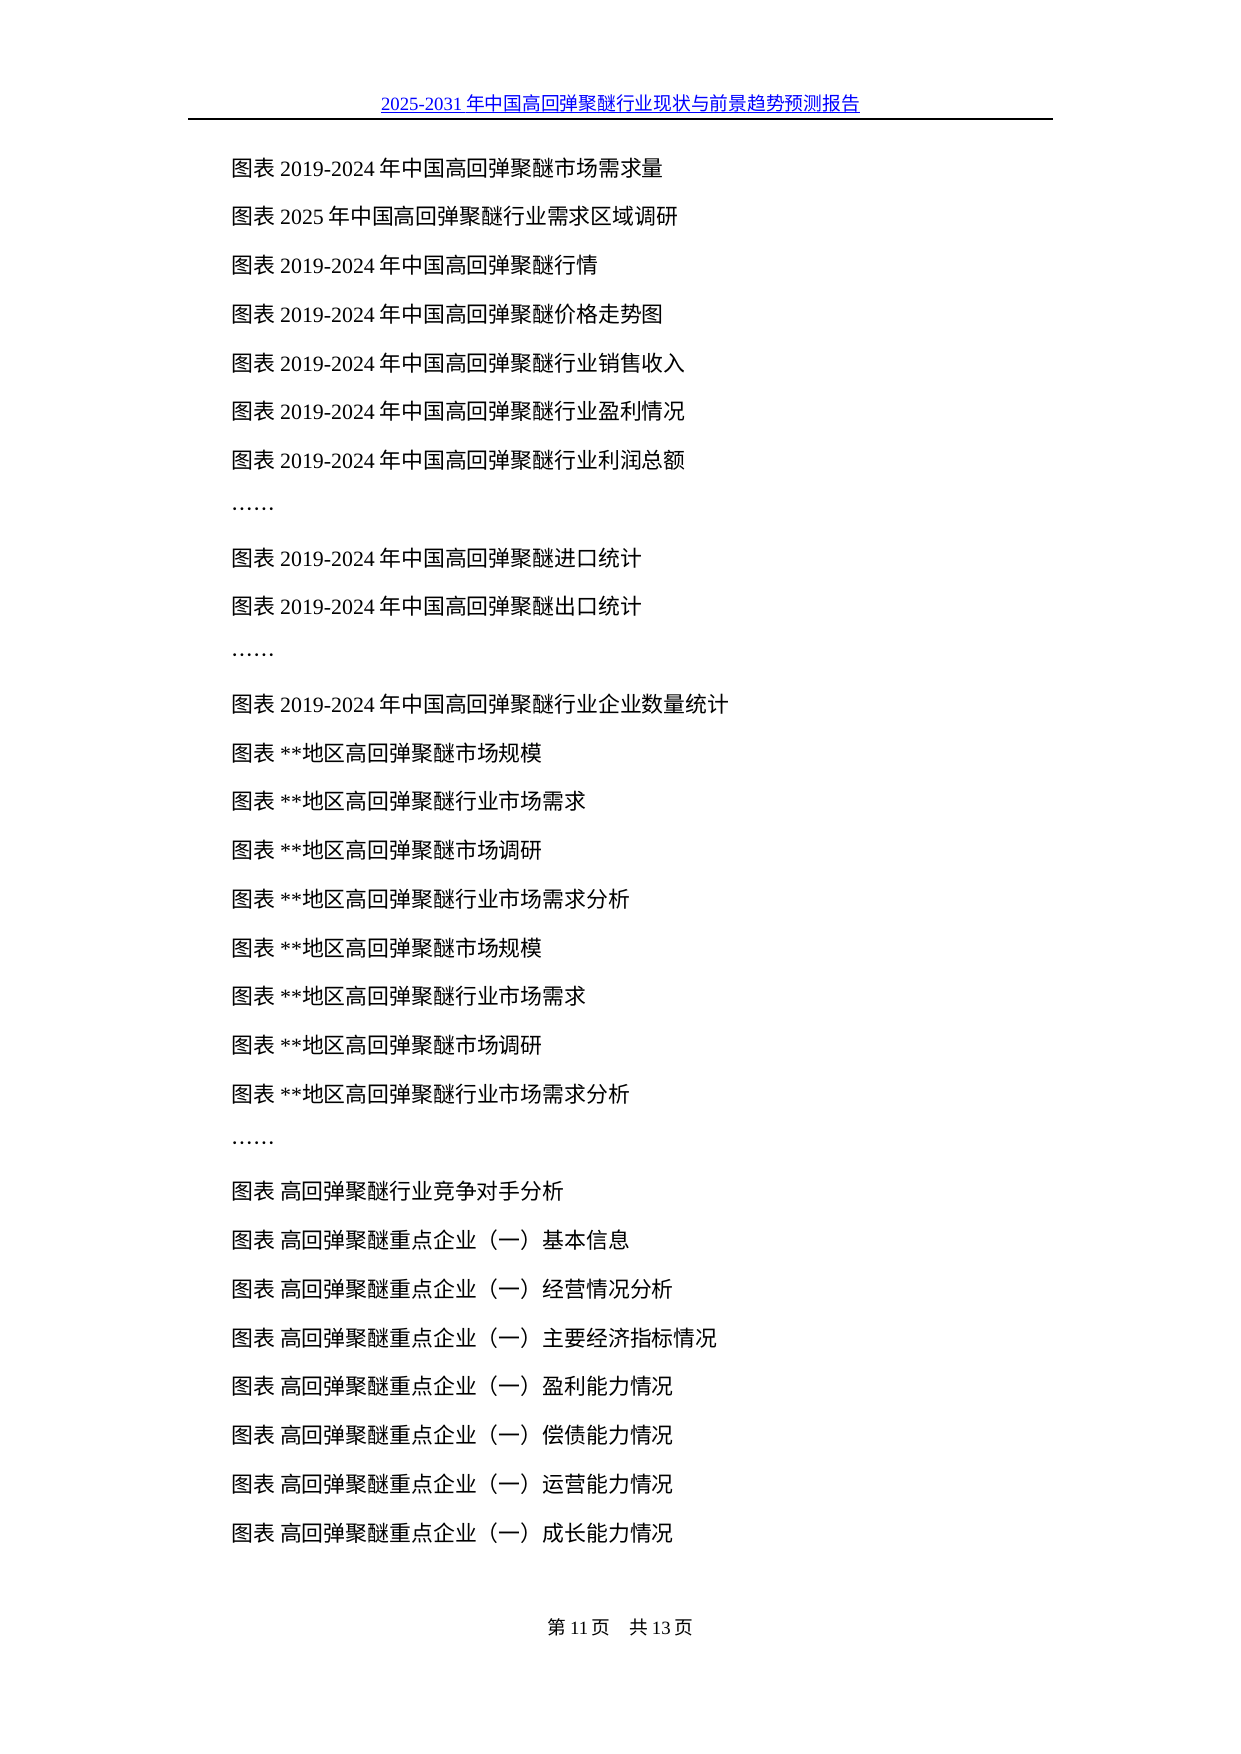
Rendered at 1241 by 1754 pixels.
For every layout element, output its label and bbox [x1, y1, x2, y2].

text [187, 150, 1053, 1548]
